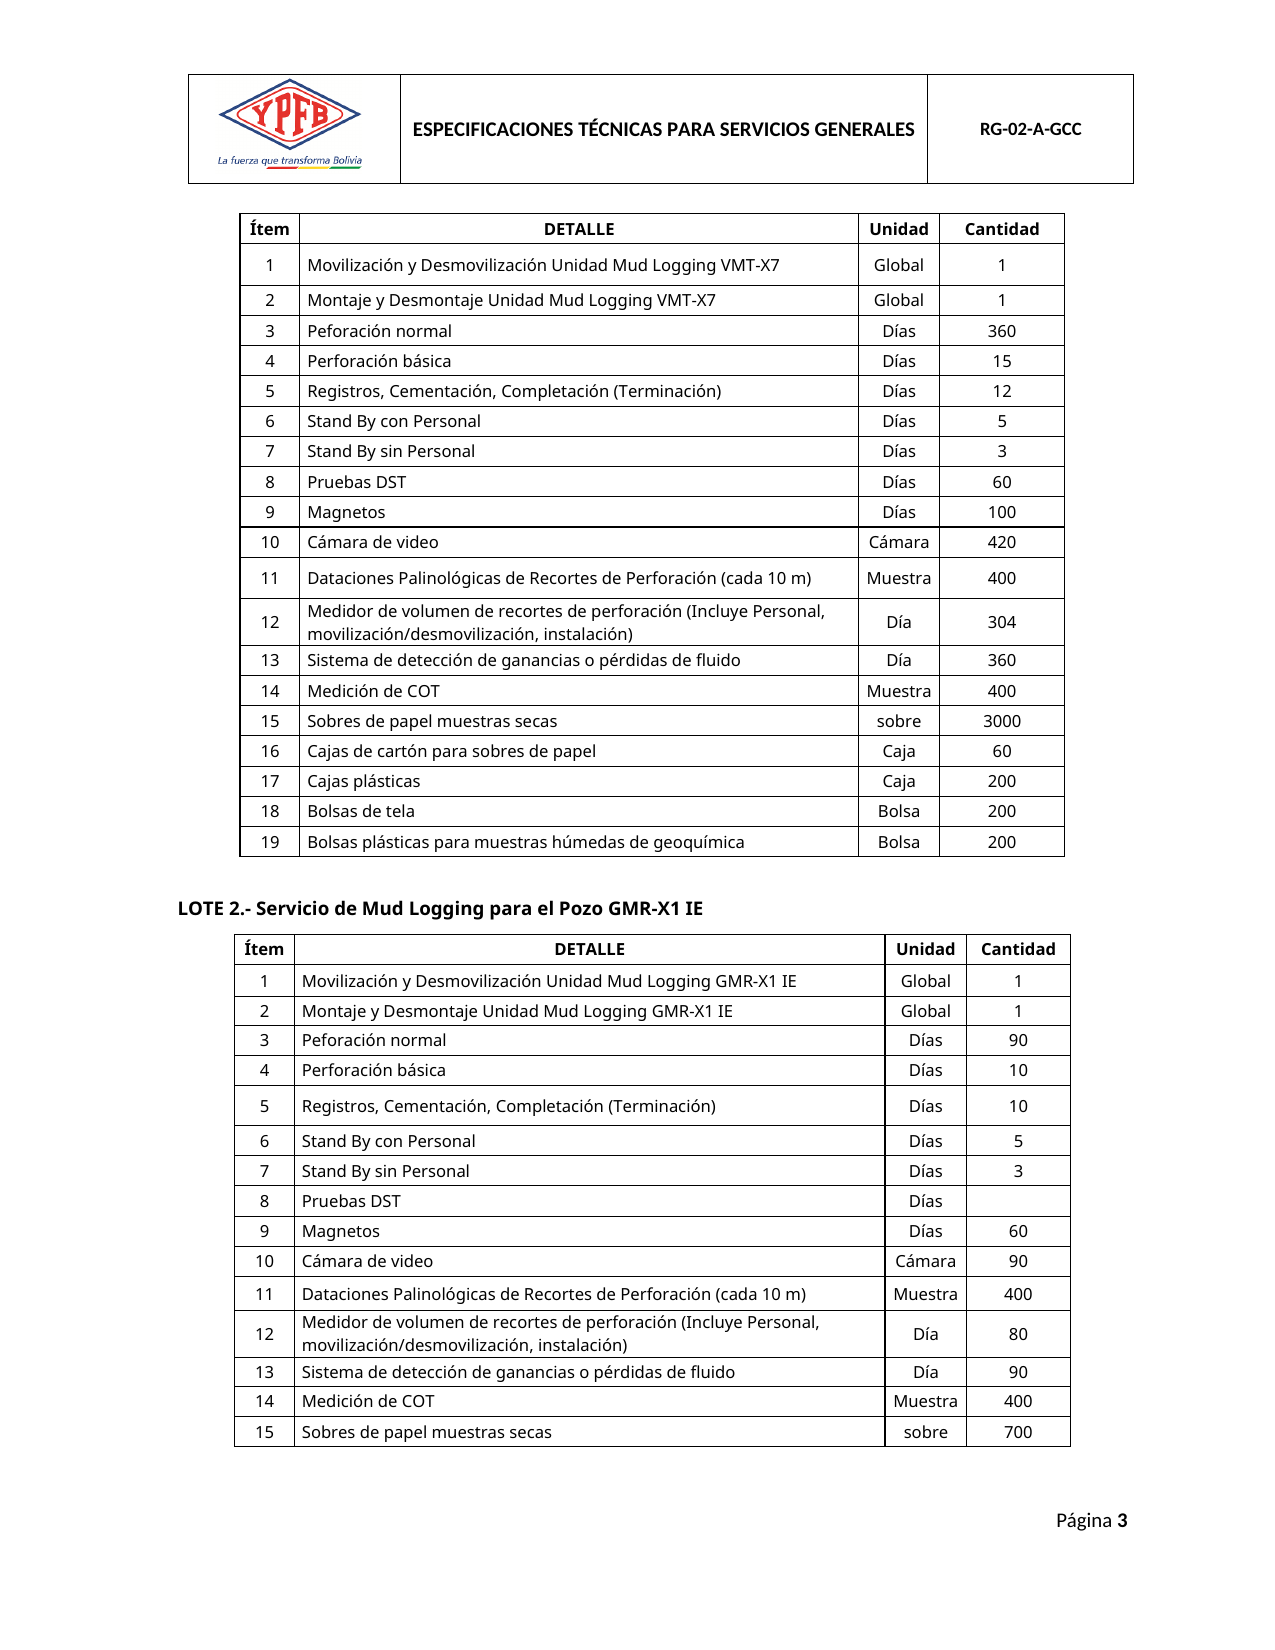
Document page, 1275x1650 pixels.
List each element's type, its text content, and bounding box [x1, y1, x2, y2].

table_cell 4 [235, 1056, 294, 1085]
table_cell Caja [859, 767, 939, 796]
table_cell 700 [967, 1417, 1070, 1446]
table_cell Días [859, 467, 939, 496]
table_cell 2 [241, 286, 299, 315]
table_cell 10 [241, 528, 299, 557]
table_cell 90 [967, 1247, 1070, 1276]
table_cell 14 [241, 676, 299, 705]
table_cell Día [886, 1311, 966, 1357]
table_cell Días [886, 1126, 966, 1155]
table_cell Días [859, 346, 939, 375]
table_cell Sistema de detección de ganancias o pérdidas de fluido [295, 1358, 884, 1386]
table_cell 13 [235, 1358, 294, 1386]
table_header Unidad [859, 214, 939, 243]
table_cell Sobres de papel muestras secas [300, 706, 858, 735]
table_cell 420 [940, 528, 1064, 557]
table_cell Cajas de cartón para sobres de papel [300, 736, 858, 766]
table_cell Cámara [886, 1247, 966, 1276]
table_cell 1 [235, 965, 294, 996]
table_cell Movilización y Desmovilización Unidad Mud Logging GMR-X1 IE [295, 965, 884, 996]
table_cell 80 [967, 1311, 1070, 1357]
table_cell 1 [967, 997, 1070, 1024]
table_cell 3 [241, 316, 299, 345]
table_cell Stand By con Personal [300, 407, 858, 436]
table_cell Medidor de volumen de recortes de perforación (Incluye Personal, movilización/desmovilización, instalación) [300, 599, 858, 645]
table_cell Medición de COT [300, 676, 858, 705]
table_cell Stand By sin Personal [295, 1156, 884, 1185]
table_header Ítem [241, 214, 299, 243]
table_cell 4 [241, 346, 299, 375]
table_cell 5 [967, 1126, 1070, 1155]
table_cell Caja [859, 736, 939, 766]
table_cell [967, 1186, 1070, 1216]
table_cell Registros, Cementación, Completación (Terminación) [300, 376, 858, 406]
table_cell Registros, Cementación, Completación (Terminación) [295, 1086, 884, 1125]
table_cell 15 [235, 1417, 294, 1446]
table_cell Días [859, 316, 939, 345]
table_cell Días [886, 1217, 966, 1246]
table_cell Días [859, 407, 939, 436]
table_cell 10 [235, 1247, 294, 1276]
table_header DETALLE [300, 214, 858, 243]
table_cell 7 [235, 1156, 294, 1185]
table_cell 12 [241, 599, 299, 645]
table_cell Global [859, 244, 939, 285]
table_cell Muestra [886, 1277, 966, 1310]
table_cell Día [859, 599, 939, 645]
table_cell 7 [241, 437, 299, 466]
table_header Ítem [235, 935, 294, 964]
table_cell 11 [241, 558, 299, 598]
table_cell 5 [235, 1086, 294, 1125]
table_cell Días [859, 376, 939, 406]
table_header Cantidad [967, 935, 1070, 964]
table_cell 360 [940, 316, 1064, 345]
table_cell Días [886, 1186, 966, 1216]
table_cell 60 [940, 467, 1064, 496]
table_cell Magnetos [295, 1217, 884, 1246]
table_cell Días [886, 1086, 966, 1125]
table_cell Stand By con Personal [295, 1126, 884, 1155]
table_cell Medidor de volumen de recortes de perforación (Incluye Personal, movilización/desmovilización, instalación) [295, 1311, 884, 1357]
table_cell 200 [940, 767, 1064, 796]
table_cell 1 [940, 244, 1064, 285]
table_cell Montaje y Desmontaje Unidad Mud Logging VMT-X7 [300, 286, 858, 315]
table_cell Dataciones Palinológicas de Recortes de Perforación (cada 10 m) [300, 558, 858, 598]
table_cell 14 [235, 1387, 294, 1416]
table_cell 400 [967, 1387, 1070, 1416]
table_cell 9 [241, 497, 299, 526]
table_cell Global [886, 997, 966, 1024]
table_cell Cámara [859, 528, 939, 557]
table_cell Días [886, 1156, 966, 1185]
table_cell 10 [967, 1086, 1070, 1125]
table_cell 11 [235, 1277, 294, 1310]
table_cell 9 [235, 1217, 294, 1246]
table_cell Perforación básica [295, 1056, 884, 1085]
table_cell Magnetos [300, 497, 858, 526]
table_cell Bolsas plásticas para muestras húmedas de geoquímica [300, 827, 858, 856]
table_cell Días [886, 1026, 966, 1055]
table_cell Muestra [859, 676, 939, 705]
table_cell Dataciones Palinológicas de Recortes de Perforación (cada 10 m) [295, 1277, 884, 1310]
table_cell Muestra [859, 558, 939, 598]
table_cell 8 [241, 467, 299, 496]
table_cell 3000 [940, 706, 1064, 735]
table_cell 13 [241, 646, 299, 675]
table_cell 15 [241, 706, 299, 735]
table_cell Peforación normal [295, 1026, 884, 1055]
table_cell 10 [967, 1056, 1070, 1085]
table_header DETALLE [295, 935, 884, 964]
table_cell 400 [940, 676, 1064, 705]
table_cell Montaje y Desmontaje Unidad Mud Logging GMR-X1 IE [295, 997, 884, 1024]
table_cell 1 [241, 244, 299, 285]
table_cell 6 [241, 407, 299, 436]
table_cell 19 [241, 827, 299, 856]
table_cell Cámara de video [300, 528, 858, 557]
table_cell Muestra [886, 1387, 966, 1416]
table_cell Sobres de papel muestras secas [295, 1417, 884, 1446]
picture [215, 75, 363, 174]
table_cell Bolsas de tela [300, 797, 858, 826]
table_cell 15 [940, 346, 1064, 375]
table_cell 200 [940, 827, 1064, 856]
table_cell 5 [940, 407, 1064, 436]
table_cell Medición de COT [295, 1387, 884, 1416]
table_cell sobre [886, 1417, 966, 1446]
table_cell 6 [235, 1126, 294, 1155]
table_cell 60 [967, 1217, 1070, 1246]
table_cell 5 [241, 376, 299, 406]
table_cell 3 [967, 1156, 1070, 1185]
table_cell 60 [940, 736, 1064, 766]
table_cell 100 [940, 497, 1064, 526]
table_cell 18 [241, 797, 299, 826]
table_cell Global [886, 965, 966, 996]
table_cell Perforación básica [300, 346, 858, 375]
table_cell Stand By sin Personal [300, 437, 858, 466]
table_cell 400 [940, 558, 1064, 598]
table_cell 200 [940, 797, 1064, 826]
table_cell 1 [967, 965, 1070, 996]
text LOTE 2.- Servicio de Mud Logging para el Pozo GMR-X1 IE [177, 896, 1127, 921]
table_cell Movilización y Desmovilización Unidad Mud Logging VMT-X7 [300, 244, 858, 285]
table_cell Bolsa [859, 827, 939, 856]
table_cell Días [859, 497, 939, 526]
table_cell Día [886, 1358, 966, 1386]
table_cell Pruebas DST [295, 1186, 884, 1216]
table_cell Cámara de video [295, 1247, 884, 1276]
table_cell 90 [967, 1358, 1070, 1386]
table_cell 304 [940, 599, 1064, 645]
table_cell Global [859, 286, 939, 315]
table_cell 2 [235, 997, 294, 1024]
table_cell Día [859, 646, 939, 675]
table_cell 3 [940, 437, 1064, 466]
table_cell Bolsa [859, 797, 939, 826]
table_cell Sistema de detección de ganancias o pérdidas de fluido [300, 646, 858, 675]
table_cell 12 [940, 376, 1064, 406]
table_header Unidad [886, 935, 966, 964]
table_cell sobre [859, 706, 939, 735]
table_cell Días [886, 1056, 966, 1085]
table_cell 360 [940, 646, 1064, 675]
table_cell 17 [241, 767, 299, 796]
table_cell 8 [235, 1186, 294, 1216]
table_cell 90 [967, 1026, 1070, 1055]
table_cell Días [859, 437, 939, 466]
table_cell 12 [235, 1311, 294, 1357]
table_cell 16 [241, 736, 299, 766]
table_cell Peforación normal [300, 316, 858, 345]
table_cell Pruebas DST [300, 467, 858, 496]
table_cell 1 [940, 286, 1064, 315]
table_cell 400 [967, 1277, 1070, 1310]
table_cell 3 [235, 1026, 294, 1055]
table_cell Cajas plásticas [300, 767, 858, 796]
table_header Cantidad [940, 214, 1064, 243]
